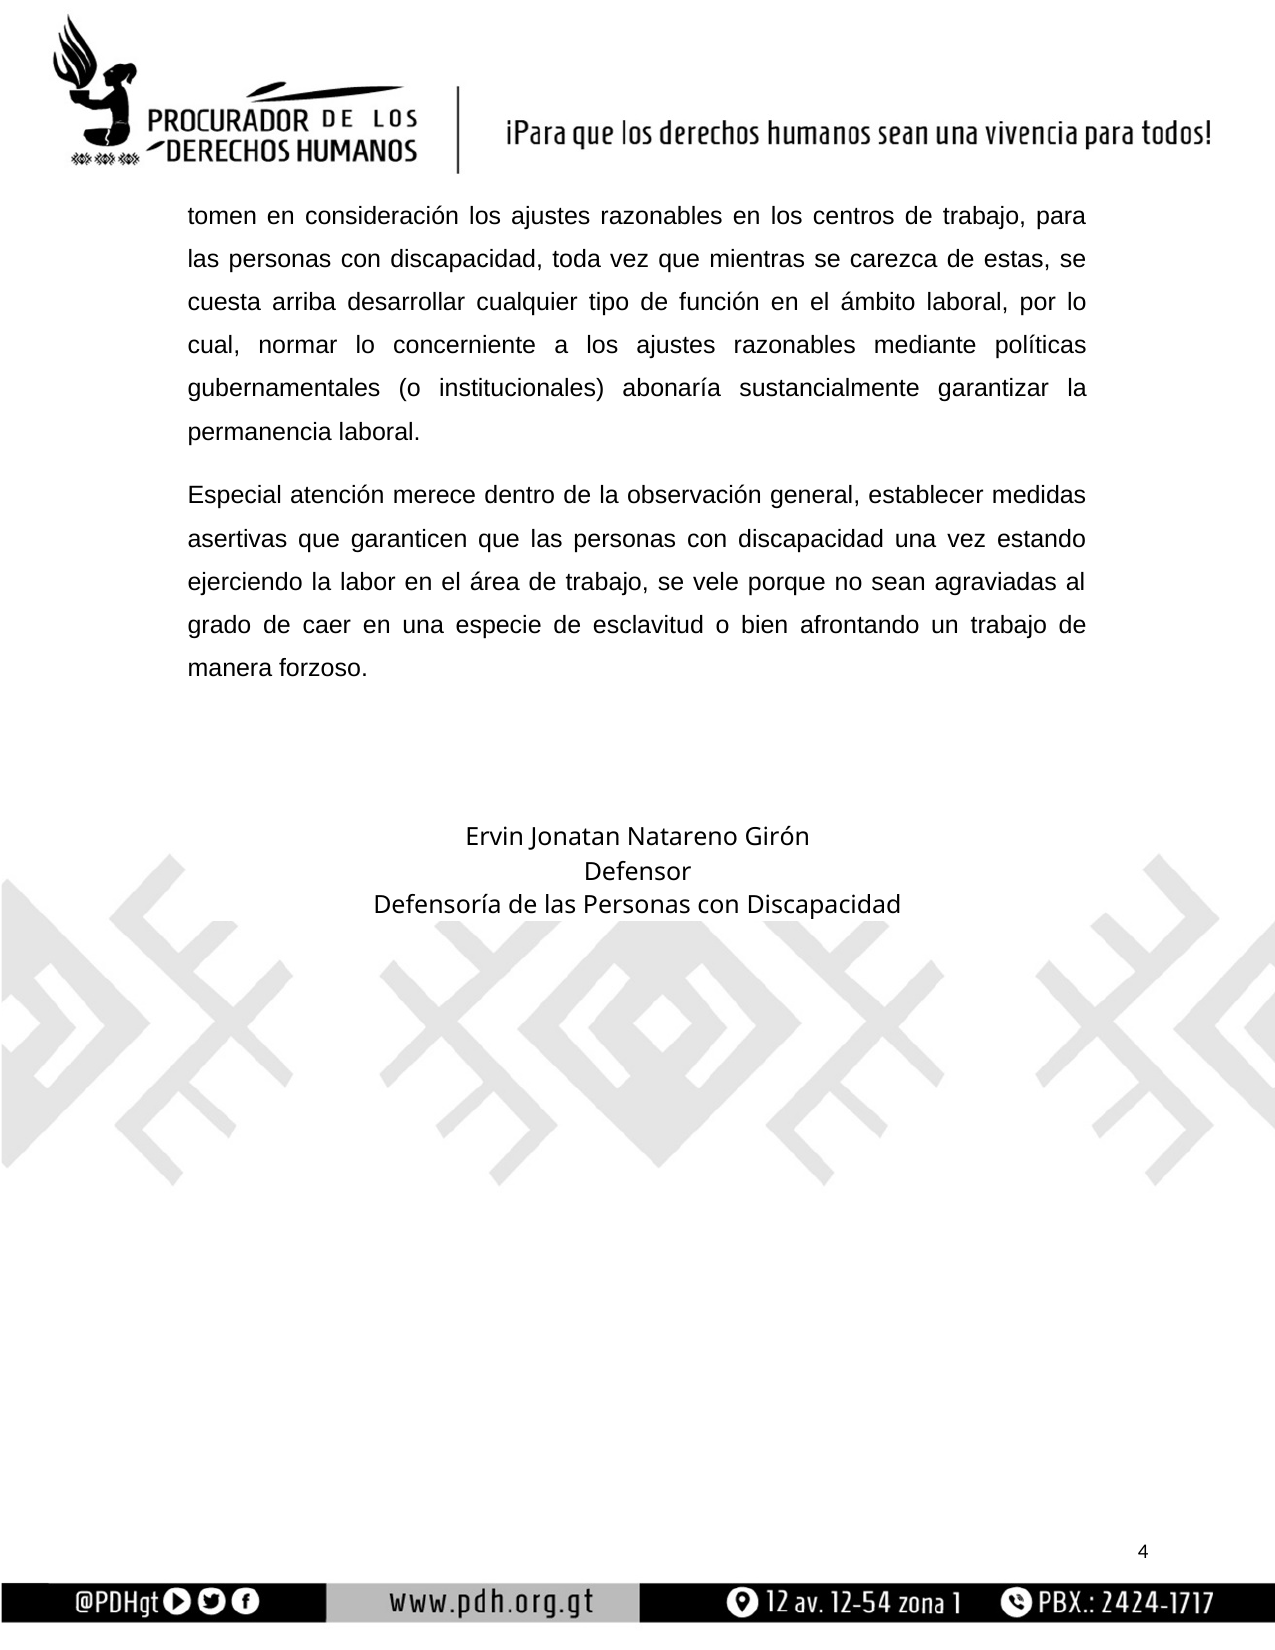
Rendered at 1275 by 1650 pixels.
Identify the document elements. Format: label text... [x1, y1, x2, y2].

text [187, 201, 1088, 445]
text Defensor [187, 853, 1088, 887]
text Defensoría de las Personas con Discapacidad [187, 887, 1088, 921]
text Ervin Jonatan Natareno Girón [187, 819, 1088, 853]
text Especial atención merece dentro de la observación general, establecer medidas asertivas que garanticen que las personas con discapacidad una vez estando ejerciendo la labor en el área de trabajo, se vele porque no sean agraviadas al grado de caer en una especie de esclavitud o bien afrontando un trabajo de manera forzoso. [187, 480, 1088, 682]
picture [1, 0, 1275, 1632]
